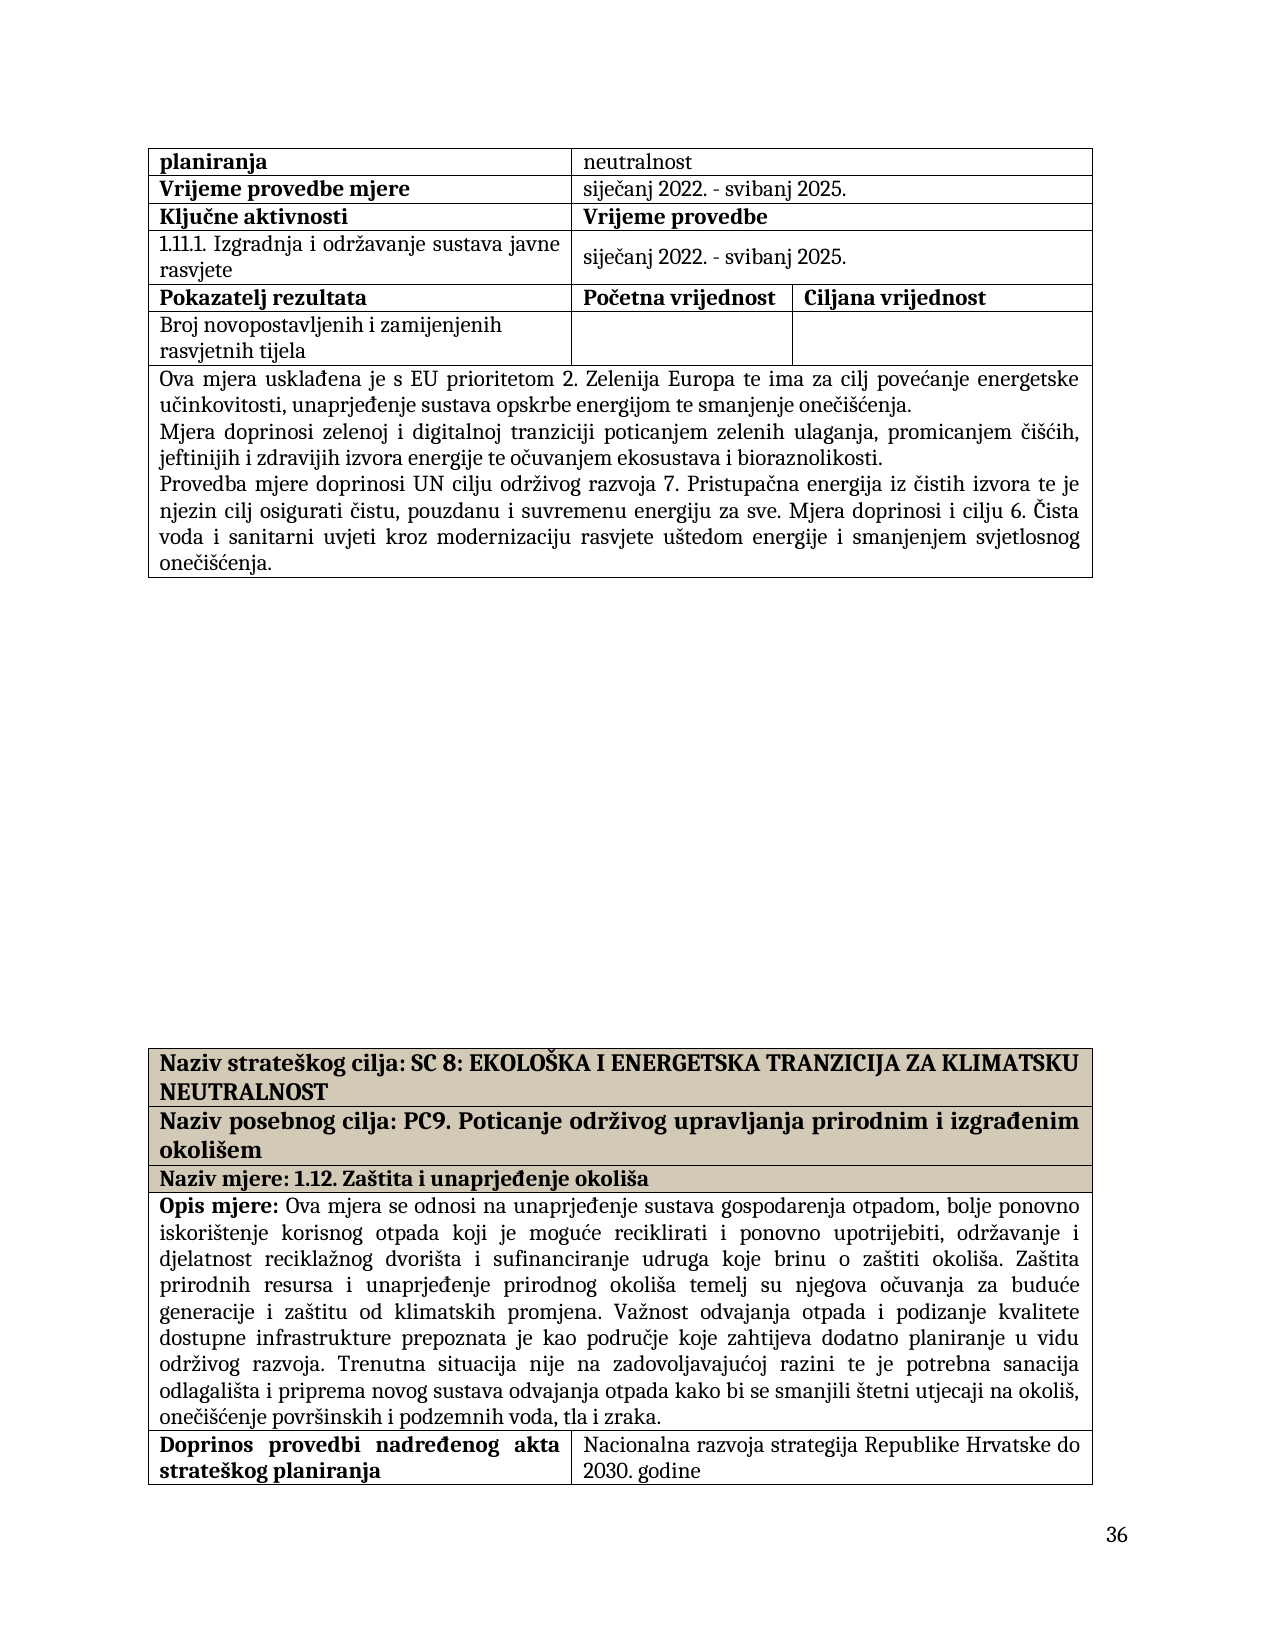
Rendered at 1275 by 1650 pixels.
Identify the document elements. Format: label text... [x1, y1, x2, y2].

table_cell Ciljana vrijednost [793, 285, 1092, 311]
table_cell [572, 1431, 1092, 1484]
table_cell Opis mjere: Ova mjera se odnosi na unaprjeđenje sustava gospodarenja otpadom, bolje ponovno iskorištenje korisnog otpada koji je moguće reciklirati i ponovno upotrijebiti, održavanje i djelatnost reciklažnog dvorišta i sufinanciranje udruga koje brinu o zaštiti okoliša. Zaštita prirodnih resursa i unaprjeđenje prirodnog okoliša temelj su njegova očuvanja za buduće generacije i zaštitu od klimatskih promjena. Važnost odvajanja otpada i podizanje kvalitete dostupne infrastrukture prepoznata je kao područje koje zahtijeva dodatno planiranje u vidu održivog razvoja. Trenutna situacija nije na zadovoljavajućoj razini te je potrebna sanacija odlagališta i priprema novog sustava odvajanja otpada kako bi se smanjili štetni utjecaji na okoliš, onečišćenje površinskih i podzemnih voda, tla i zraka. [149, 1193, 1092, 1430]
table_cell Naziv mjere: 1.12. Zaštita i unaprjeđenje okoliša [149, 1166, 1092, 1192]
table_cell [149, 149, 571, 175]
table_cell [572, 149, 1092, 175]
table_cell Broj novopostavljenih i zamijenjenih rasvjetnih tijela [149, 312, 571, 365]
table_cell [149, 1431, 571, 1484]
table_cell Naziv posebnog cilja: PC9. Poticanje održivog upravljanja prirodnim i izgrađenim okolišem [149, 1107, 1092, 1165]
table_cell [793, 312, 1092, 365]
table_cell siječanj 2022. - svibanj 2025. [572, 231, 1092, 283]
table_cell Ova mjera usklađena je s EU prioritetom 2. Zelenija Europa te ima za cilj povećanje energetske učinkovitosti, unaprjeđenje sustava opskrbe energijom te smanjenje onečišćenja. Mjera doprinosi zelenoj i digitalnoj tranziciji poticanjem zelenih ulaganja, promicanjem čišćih, jeftinijih i zdravijih izvora energije te očuvanjem ekosustava i bioraznolikosti. Provedba mjere doprinosi UN cilju održivog razvoja 7. Pristupačna energija iz čistih izvora te je njezin cilj osigurati čistu, pouzdanu i suvremenu energiju za sve. Mjera doprinosi i cilju 6. Čista voda i sanitarni uvjeti kroz modernizaciju rasvjete uštedom energije i smanjenjem svjetlosnog onečišćenja. [149, 366, 1092, 577]
table_cell Početna vrijednost [572, 285, 792, 311]
table_header Naziv strateškog cilja: SC 8: EKOLOŠKA I ENERGETSKA TRANZICIJA ZA KLIMATSKU NEUTRALNOST [149, 1049, 1092, 1106]
table_cell Vrijeme provedbe mjere [149, 176, 571, 202]
table_cell Vrijeme provedbe [572, 204, 1092, 230]
table_cell Ključne aktivnosti [149, 204, 571, 230]
table_cell 1.11.1. Izgradnja i održavanje sustava javne rasvjete [149, 231, 571, 283]
table_cell Pokazatelj rezultata [149, 285, 571, 311]
table_cell siječanj 2022. - svibanj 2025. [572, 176, 1092, 202]
table_cell [572, 312, 792, 365]
